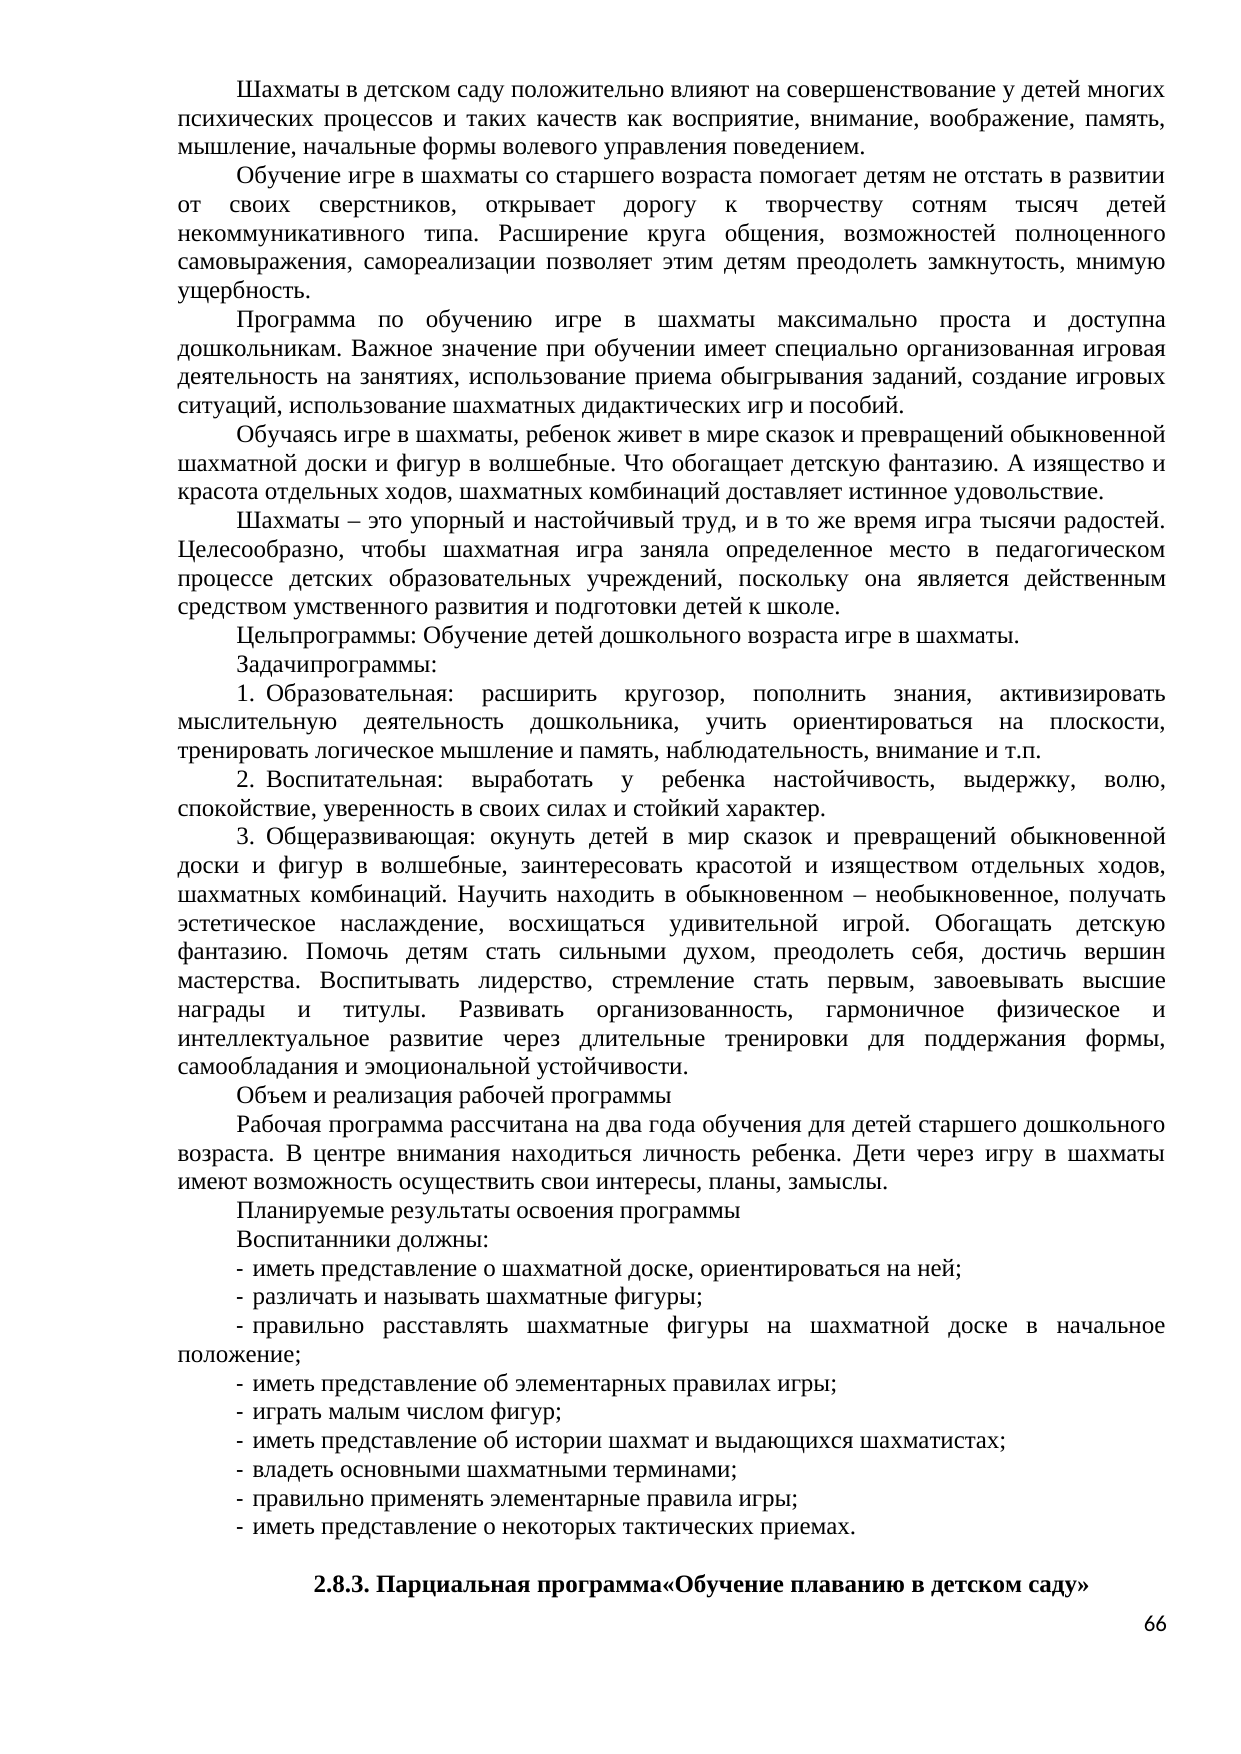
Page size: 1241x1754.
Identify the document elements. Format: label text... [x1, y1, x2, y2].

text Задачипрограммы: [177, 649, 1167, 678]
list Воспитательная: выработать у ребенка настойчивость, выдержку, волю, спокойствие, уверенность в своих силах и стойкий характер. [177, 764, 1167, 821]
text Цельпрограммы: Обучение детей дошкольного возраста игре в шахматы. [177, 620, 1167, 649]
text Планируемые результаты освоения программы [177, 1195, 1167, 1224]
list играть малым числом фигур; [177, 1396, 1167, 1425]
text 2.8.3. Парциальная программа«Обучение плаванию в детском саду» [177, 1569, 1167, 1598]
text Шахматы в детском саду положительно влияют на совершенствование у детей многих психических процессов и таких качеств как восприятие, внимание, воображение, память, мышление, начальные формы волевого управления поведением. [177, 74, 1167, 160]
list иметь представление об истории шахмат и выдающихся шахматистах; [177, 1425, 1167, 1454]
text Объем и реализация рабочей программы [177, 1080, 1167, 1109]
text Обучение игре в шахматы со старшего возраста помогает детям не отстать в развитии от своих сверстников, открывает дорогу к творчеству сотням тысяч детей некоммуникативного типа. Расширение круга общения, возможностей полноценного самовыражения, самореализации позволяет этим детям преодолеть замкнутость, мнимую ущербность. [177, 160, 1167, 304]
text Воспитанники должны: [177, 1224, 1167, 1253]
list Общеразвивающая: окунуть детей в мир сказок и превращений обыкновенной доски и фигур в волшебные, заинтересовать красотой и изяществом отдельных ходов, шахматных комбинаций. Научить находить в обыкновенном – необыкновенное, получать эстетическое наслаждение, восхищаться удивительной игрой. Обогащать детскую фантазию. Помочь детям стать сильными духом, преодолеть себя, достичь вершин мастерства. Воспитывать лидерство, стремление стать первым, завоевывать высшие награды и титулы. Развивать организованность, гармоничное физическое и интеллектуальное развитие через длительные тренировки для поддержания формы, самообладания и эмоциональной устойчивости. [177, 821, 1167, 1080]
list Образовательная: расширить кругозор, пополнить знания, активизировать мыслительную деятельность дошкольника, учить ориентироваться на плоскости, тренировать логическое мышление и память, наблюдательность, внимание и т.п. [177, 678, 1167, 764]
list иметь представление об элементарных правилах игры; [177, 1368, 1167, 1396]
text Шахматы – это упорный и настойчивый труд, и в то же время игра тысячи радостей. Целесообразно, чтобы шахматная игра заняла определенное место в педагогическом процессе детских образовательных учреждений, поскольку она является действенным средством умственного развития и подготовки детей к школе. [177, 505, 1167, 620]
list правильно применять элементарные правила игры; [177, 1483, 1167, 1511]
text Обучаясь игре в шахматы, ребенок живет в мире сказок и превращений обыкновенной шахматной доски и фигур в волшебные. Что обогащает детскую фантазию. А изящество и красота отдельных ходов, шахматных комбинаций доставляет истинное удовольствие. [177, 419, 1167, 505]
text Программа по обучению игре в шахматы максимально проста и доступна дошкольникам. Важное значение при обучении имеет специально организованная игровая деятельность на занятиях, использование приема обыгрывания заданий, создание игровых ситуаций, использование шахматных дидактических игр и пособий. [177, 304, 1167, 419]
list иметь представление о шахматной доске, ориентироваться на ней; [177, 1253, 1167, 1281]
list владеть основными шахматными терминами; [177, 1454, 1167, 1483]
list правильно расставлять шахматные фигуры на шахматной доске в начальное положение; [177, 1310, 1167, 1368]
text Рабочая программа рассчитана на два года обучения для детей старшего дошкольного возраста. В центре внимания находиться личность ребенка. Дети через игру в шахматы имеют возможность осуществить свои интересы, планы, замыслы. [177, 1109, 1167, 1195]
list иметь представление о некоторых тактических приемах. [177, 1511, 1167, 1540]
list различать и называть шахматные фигуры; [177, 1281, 1167, 1310]
